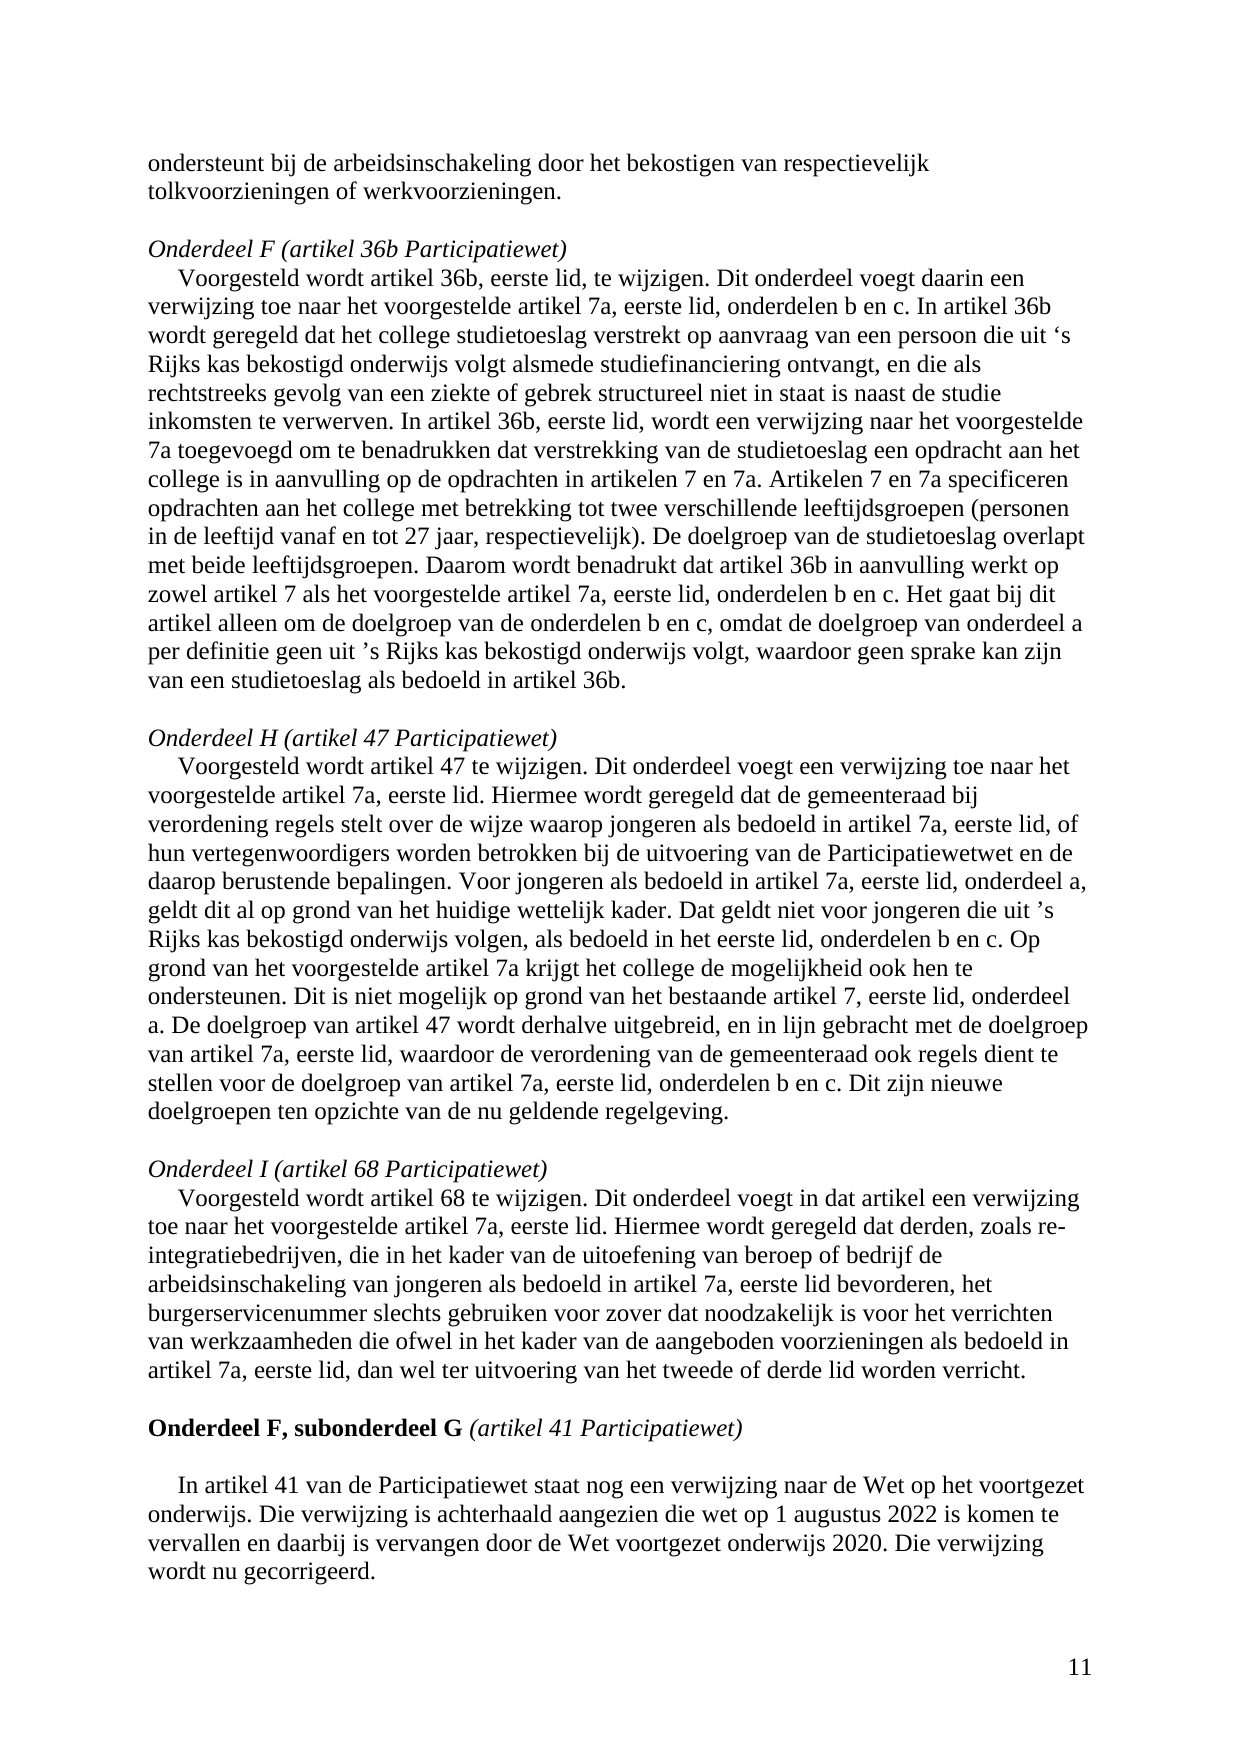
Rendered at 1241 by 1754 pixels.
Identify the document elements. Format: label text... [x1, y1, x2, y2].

text In artikel 41 van de Participatiewet staat nog een verwijzing naar de Wet op het voortgezet onderwijs. Die verwijzing is achterhaald aangezien die wet op 1 augustus 2022 is komen te vervallen en daarbij is vervangen door de Wet voortgezet onderwijs 2020. Die verwijzing wordt nu gecorrigeerd. [148, 1470, 1093, 1585]
text Onderdeel F, subonderdeel G (artikel 41 Participatiewet) [148, 1413, 1093, 1441]
text Onderdeel I (artikel 68 Participatiewet) [148, 1154, 1093, 1183]
text Voorgesteld wordt artikel 47 te wijzigen. Dit onderdeel voegt een verwijzing toe naar het voorgestelde artikel 7a, eerste lid. Hiermee wordt geregeld dat de gemeenteraad bij verordening regels stelt over de wijze waarop jongeren als bedoeld in artikel 7a, eerste lid, of hun vertegenwoordigers worden betrokken bij de uitvoering van de Participatiewetwet en de daarop berustende bepalingen. Voor jongeren als bedoeld in artikel 7a, eerste lid, onderdeel a, geldt dit al op grond van het huidige wettelijk kader. Dat geldt niet voor jongeren die uit ’s Rijks kas bekostigd onderwijs volgen, als bedoeld in het eerste lid, onderdelen b en c. Op grond van het voorgestelde artikel 7a krijgt het college de mogelijkheid ook hen te ondersteunen. Dit is niet mogelijk op grond van het bestaande artikel 7, eerste lid, onderdeel a. De doelgroep van artikel 47 wordt derhalve uitgebreid, en in lijn gebracht met de doelgroep van artikel 7a, eerste lid, waardoor de verordening van de gemeenteraad ook regels dient te stellen voor de doelgroep van artikel 7a, eerste lid, onderdelen b en c. Dit zijn nieuwe doelgroepen ten opzichte van de nu geldende regelgeving. [148, 751, 1093, 1125]
text Voorgesteld wordt artikel 68 te wijzigen. Dit onderdeel voegt in dat artikel een verwijzing toe naar het voorgestelde artikel 7a, eerste lid. Hiermee wordt geregeld dat derden, zoals re-integratiebedrijven, die in het kader van de uitoefening van beroep of bedrijf de arbeidsinschakeling van jongeren als bedoeld in artikel 7a, eerste lid bevorderen, het burgerservicenummer slechts gebruiken voor zover dat noodzakelijk is voor het verrichten van werkzaamheden die ofwel in het kader van de aangeboden voorzieningen als bedoeld in artikel 7a, eerste lid, dan wel ter uitvoering van het tweede of derde lid worden verricht. [148, 1183, 1093, 1384]
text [148, 148, 1093, 205]
text Onderdeel F (artikel 36b Participatiewet) [148, 234, 1093, 263]
text Onderdeel H (artikel 47 Participatiewet) [148, 723, 1093, 751]
text Voorgesteld wordt artikel 36b, eerste lid, te wijzigen. Dit onderdeel voegt daarin een verwijzing toe naar het voorgestelde artikel 7a, eerste lid, onderdelen b en c. In artikel 36b wordt geregeld dat het college studietoeslag verstrekt op aanvraag van een persoon die uit ‘s Rijks kas bekostigd onderwijs volgt alsmede studiefinanciering ontvangt, en die als rechtstreeks gevolg van een ziekte of gebrek structureel niet in staat is naast de studie inkomsten te verwerven. In artikel 36b, eerste lid, wordt een verwijzing naar het voorgestelde 7a toegevoegd om te benadrukken dat verstrekking van de studietoeslag een opdracht aan het college is in aanvulling op de opdrachten in artikelen 7 en 7a. Artikelen 7 en 7a specificeren opdrachten aan het college met betrekking tot twee verschillende leeftijdsgroepen (personen in de leeftijd vanaf en tot 27 jaar, respectievelijk). De doelgroep van de studietoeslag overlapt met beide leeftijdsgroepen. Daarom wordt benadrukt dat artikel 36b in aanvulling werkt op zowel artikel 7 als het voorgestelde artikel 7a, eerste lid, onderdelen b en c. Het gaat bij dit artikel alleen om de doelgroep van de onderdelen b en c, omdat de doelgroep van onderdeel a per definitie geen uit ’s Rijks kas bekostigd onderwijs volgt, waardoor geen sprake kan zijn van een studietoeslag als bedoeld in artikel 36b. [148, 263, 1093, 694]
